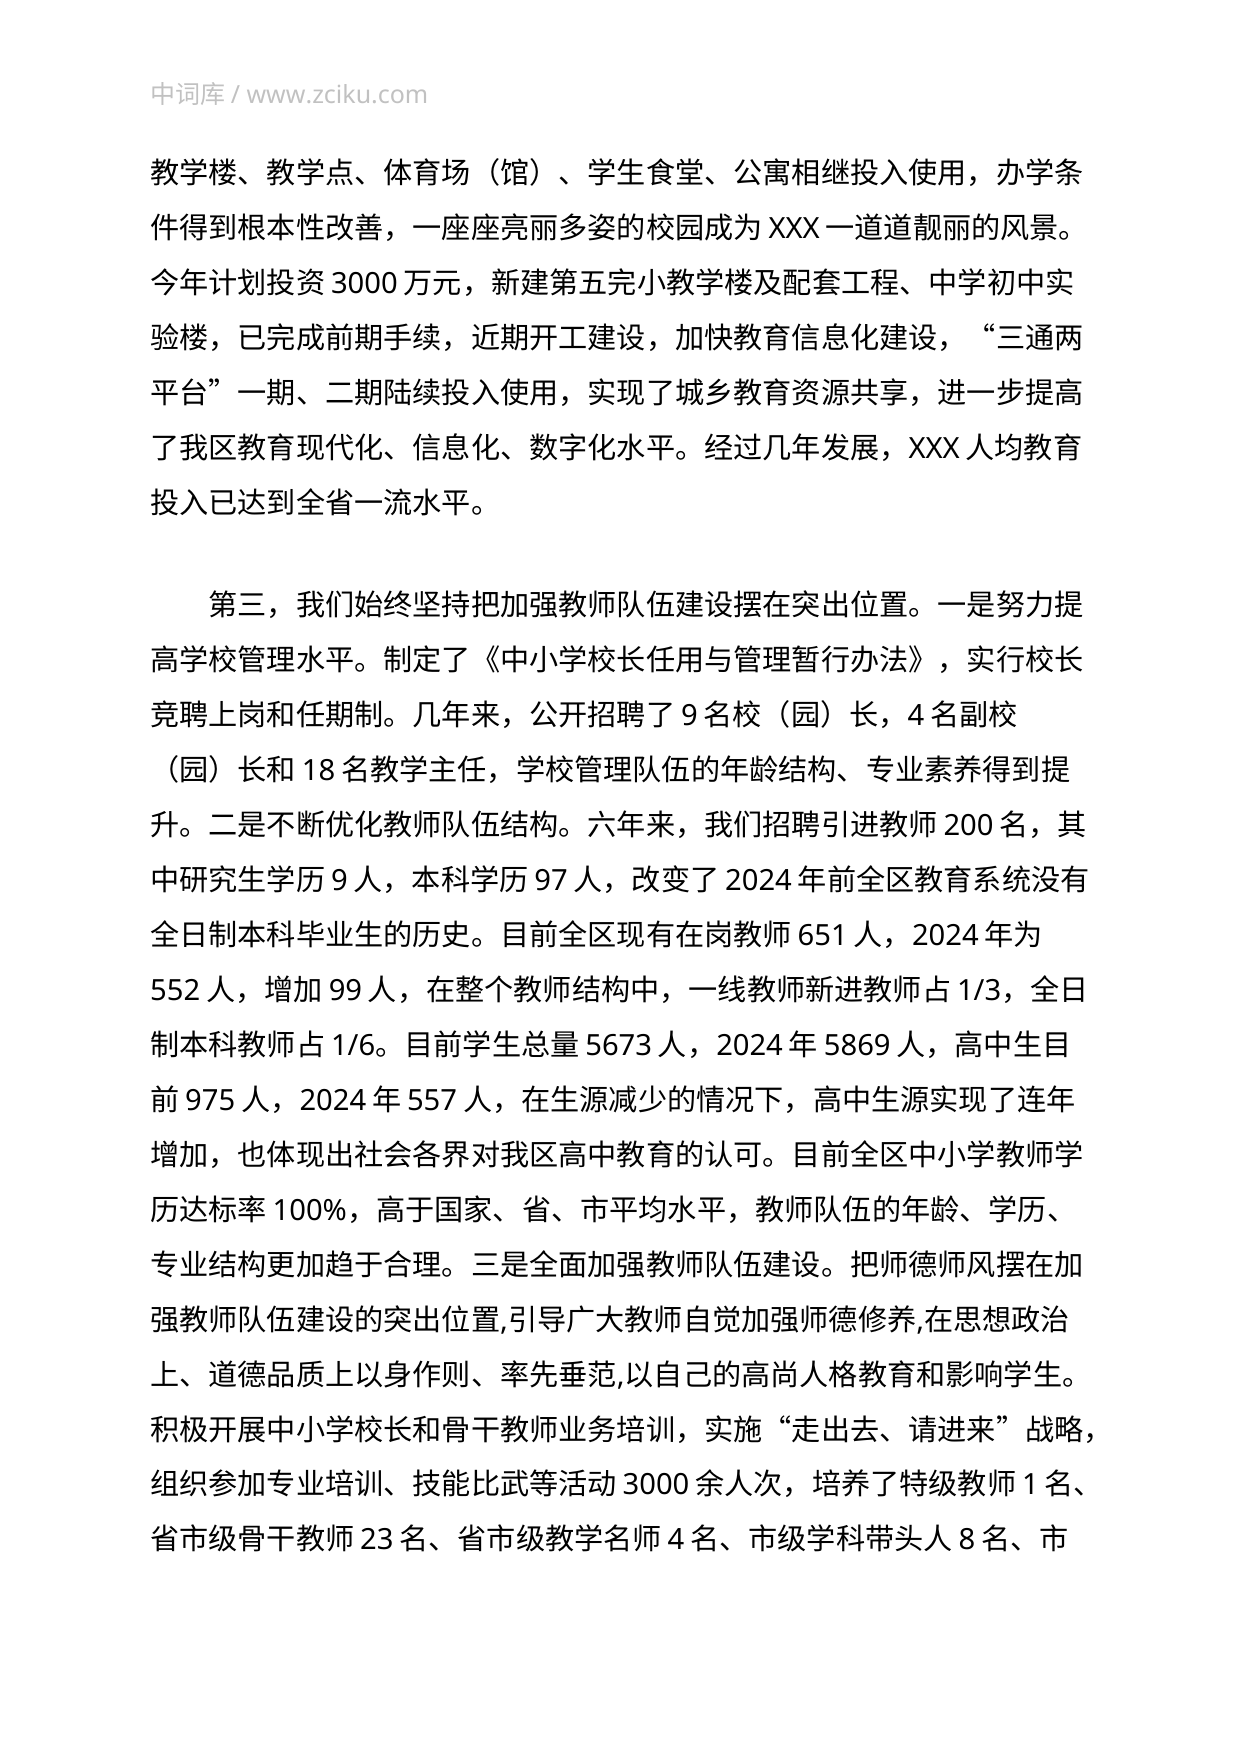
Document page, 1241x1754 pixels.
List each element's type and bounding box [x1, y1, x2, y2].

text [150, 150, 1090, 522]
text [150, 581, 1090, 1558]
